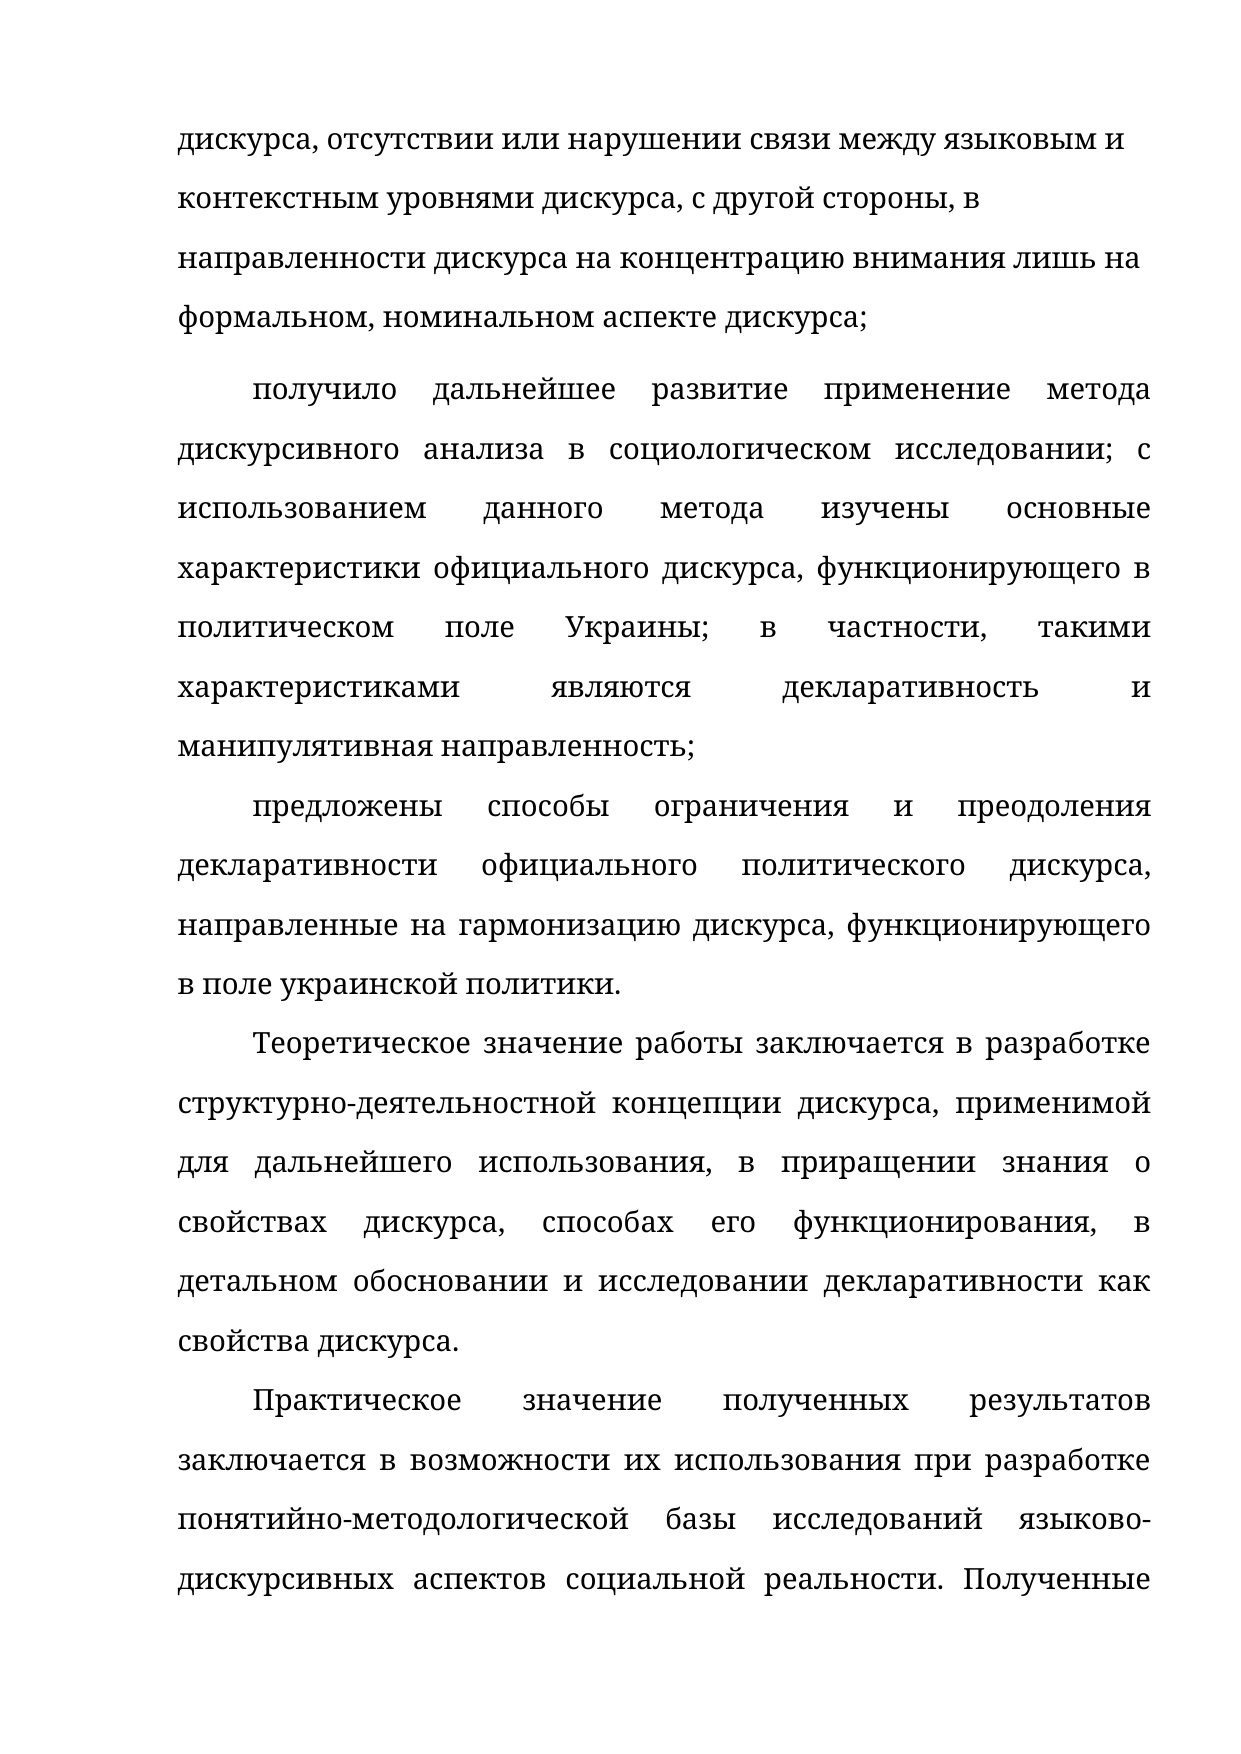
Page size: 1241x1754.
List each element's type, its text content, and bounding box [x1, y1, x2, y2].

text получило дальнейшее развитие применение метода дискурсивного анализа в социологическом исследовании; с использованием данного метода изучены основные характеристики официального дискурса, функционирующего в политическом поле Украины; в частности, такими характеристиками являются декларативность и манипулятивная направленность; [177, 368, 1152, 765]
text Теоретическое значение работы заключается в разработке структурно-деятельностной концепции дискурса, применимой для дальнейшего использования, в приращении знания о свойствах дискурса, способах его функционирования, в детальном обосновании и исследовании декларативности как свойства дискурса. [177, 1023, 1152, 1360]
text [177, 118, 1152, 336]
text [177, 1380, 1152, 1598]
text предложены способы ограничения и преодоления декларативности официального политического дискурса, направленные на гармонизацию дискурса, функционирующего в поле украинской политики. [177, 785, 1152, 1003]
